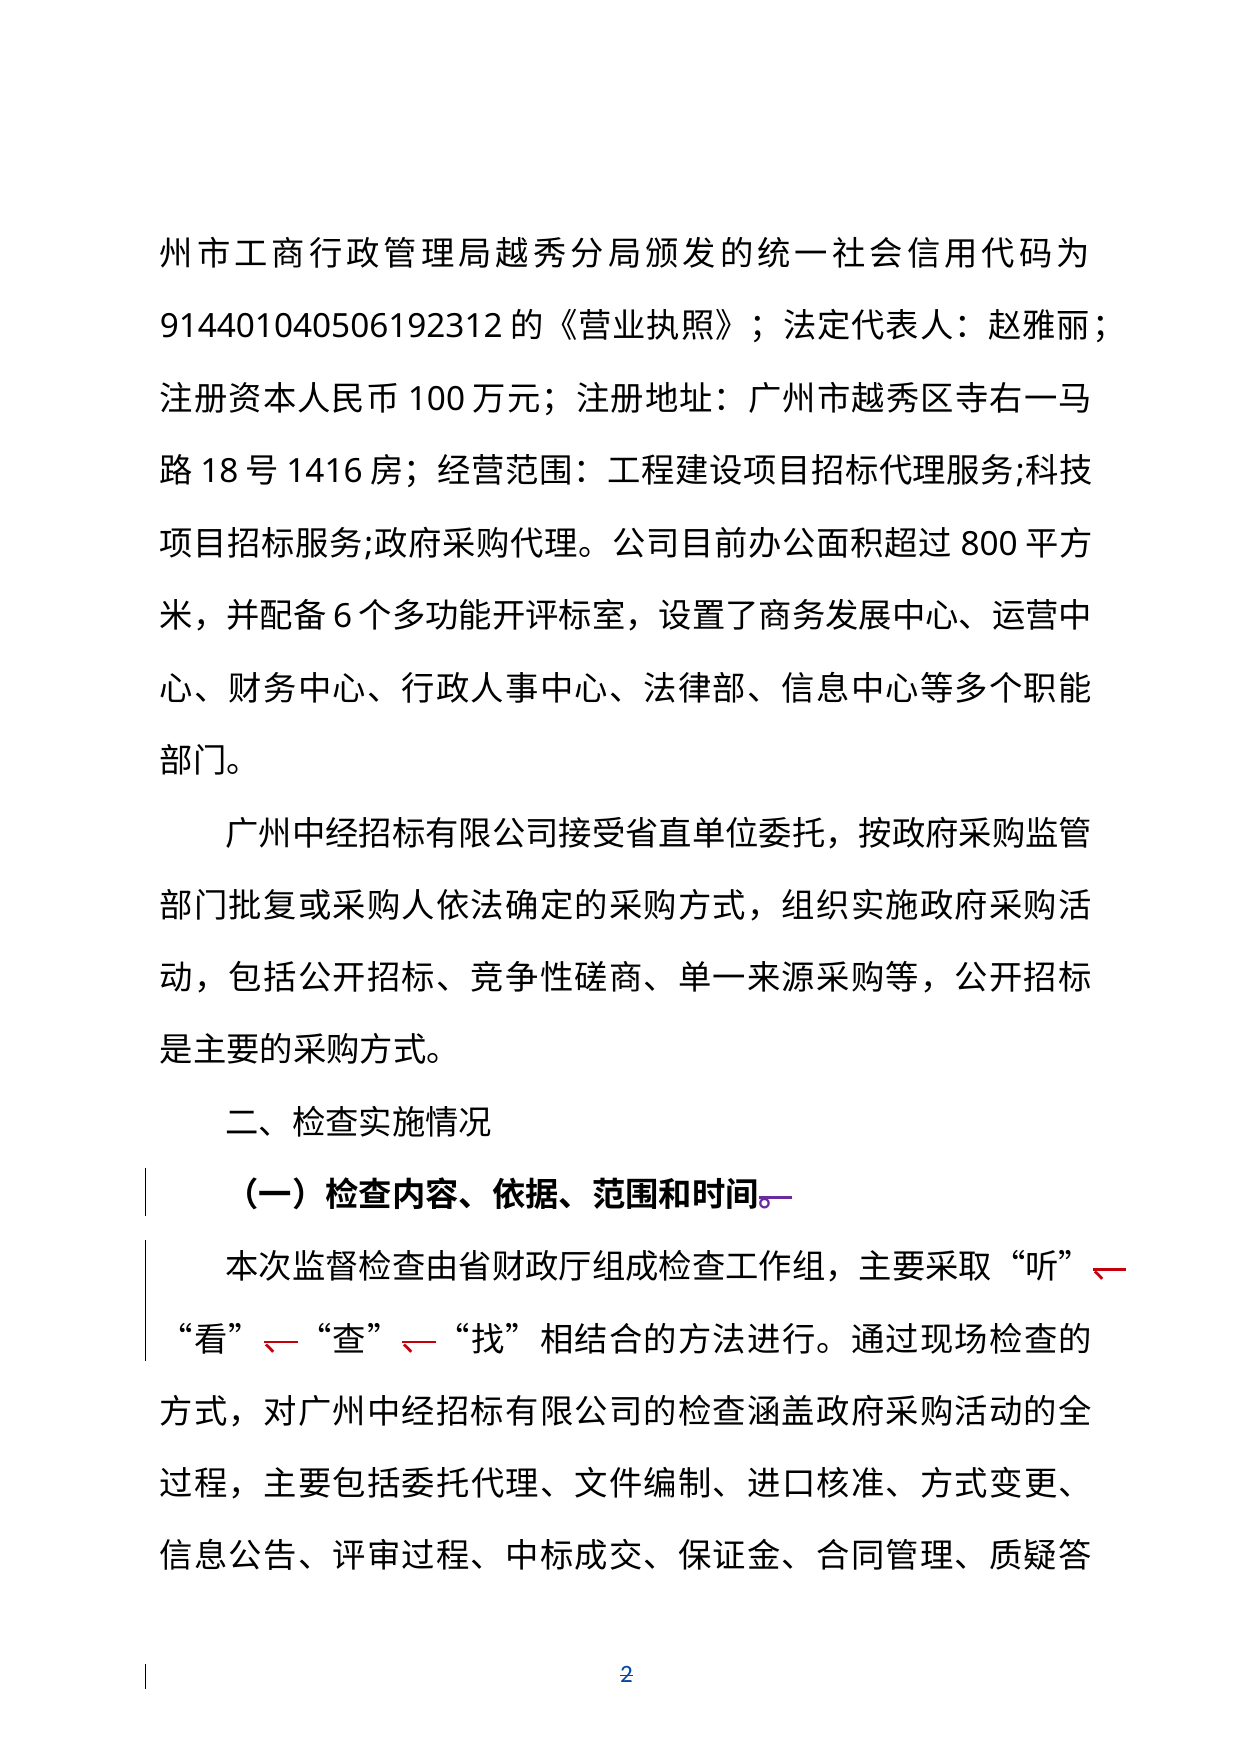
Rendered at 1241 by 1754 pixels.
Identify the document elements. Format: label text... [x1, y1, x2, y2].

text 广州中经招标有限公司接受省直单位委托，按政府采购监管部门批复或采购人依法确定的采购方式，组织实施政府采购活动，包括公开招标、竞争性磋商、单一来源采购等，公开招标是主要的采购方式。 [159, 806, 1092, 1071]
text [159, 227, 1092, 782]
text （一）检查内容、依据、范围和时间 [159, 1168, 1092, 1216]
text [159, 1240, 1092, 1577]
text 二、检查实施情况 [159, 1095, 1092, 1144]
